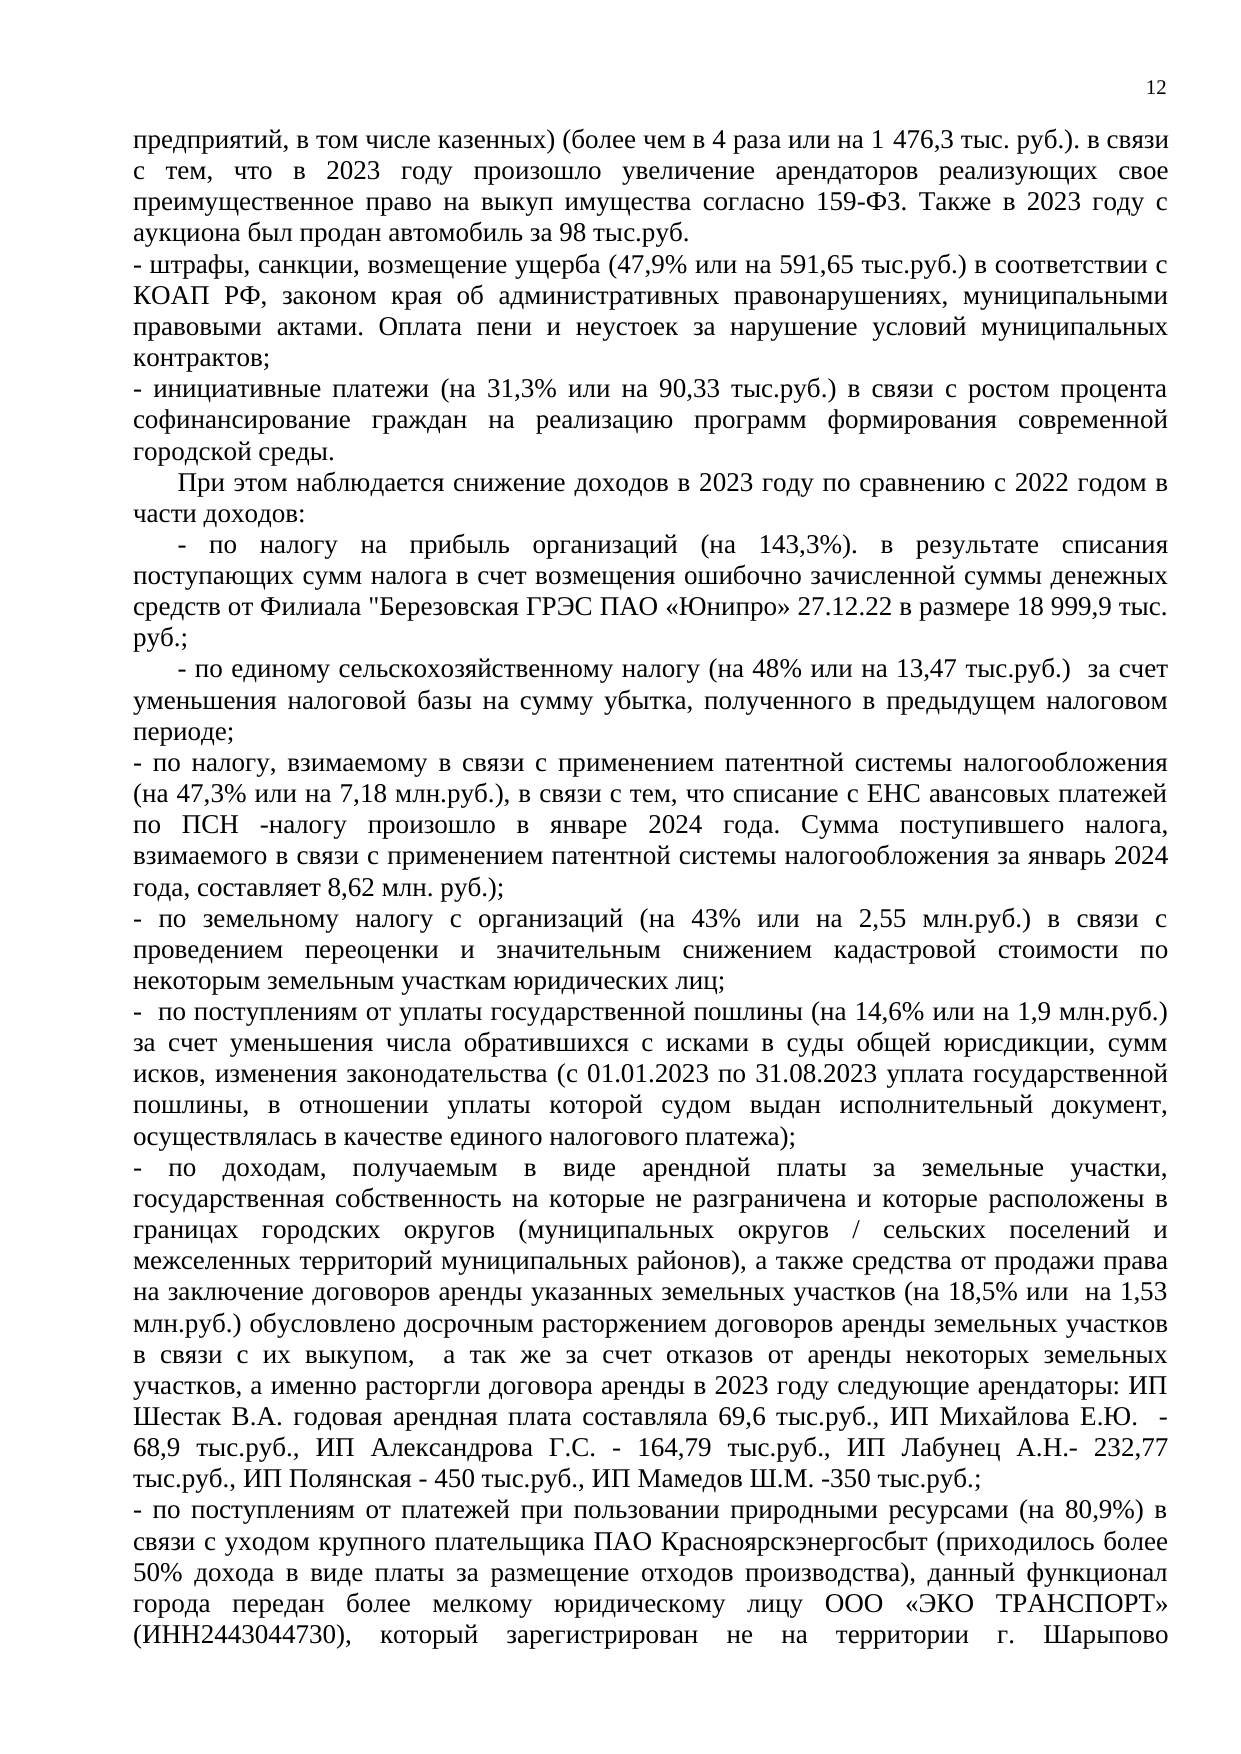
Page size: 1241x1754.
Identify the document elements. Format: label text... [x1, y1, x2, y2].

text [133, 123, 1169, 248]
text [133, 1493, 1169, 1649]
text - по единому сельскохозяйственному налогу (на 48% или на 13,47 тыс.руб.) за счет уменьшения налоговой базы на сумму убытка, полученного в предыдущем налоговом периоде; [133, 653, 1169, 746]
text - по доходам, получаемым в виде арендной платы за земельные участки, государственная собственность на которые не разграничена и которые расположены в границах городских округов (муниципальных округов / сельских поселений и межселенных территорий муниципальных районов), а также средства от продажи права на заключение договоров аренды указанных земельных участков (на 18,5% или на 1,53 млн.руб.) обусловлено досрочным расторжением договоров аренды земельных участков в связи с их выкупом, а так же за счет отказов от аренды некоторых земельных участков, а именно расторгли договора аренды в 2023 году следующие арендаторы: ИП Шестак В.А. годовая арендная плата составляла 69,6 тыс.руб., ИП Михайлова Е.Ю. - 68,9 тыс.руб., ИП Александрова Г.С. - 164,79 тыс.руб., ИП Лабунец А.Н.- 232,77 тыс.руб., ИП Полянская - 450 тыс.руб., ИП Мамедов Ш.М. -350 тыс.руб.; [133, 1151, 1169, 1493]
text - по налогу, взимаемому в связи с применением патентной системы налогообложения (на 47,3% или на 7,18 млн.руб.), в связи с тем, что списание с ЕНС авансовых платежей по ПСН -налогу произошло в январе 2024 года. Сумма поступившего налога, взимаемого в связи с применением патентной системы налогообложения за январь 2024 года, составляет 8,62 млн. руб.); [133, 746, 1169, 902]
text - штрафы, санкции, возмещение ущерба (47,9% или на 591,65 тыс.руб.) в соответствии с КОАП РФ, законом края об административных правонарушениях, муниципальными правовыми актами. Оплата пени и неустоек за нарушение условий муниципальных контрактов; [133, 248, 1169, 372]
text - инициативные платежи (на 31,3% или на 90,33 тыс.руб.) в связи с ростом процента софинансирование граждан на реализацию программ формирования современной городской среды. [133, 372, 1169, 466]
text - по земельному налогу с организаций (на 43% или на 2,55 млн.руб.) в связи с проведением переоценки и значительным снижением кадастровой стоимости по некоторым земельным участкам юридических лиц; [133, 902, 1169, 995]
text При этом наблюдается снижение доходов в 2023 году по сравнению с 2022 годом в части доходов: [133, 466, 1169, 528]
text - по налогу на прибыль организаций (на 143,3%). в результате списания поступающих сумм налога в счет возмещения ошибочно зачисленной суммы денежных средств от Филиала "Березовская ГРЭС ПАО «Юнипро» 27.12.22 в размере 18 999,9 тыс. руб.; [133, 528, 1169, 653]
text - по поступлениям от уплаты государственной пошлины (на 14,6% или на 1,9 млн.руб.) за счет уменьшения числа обратившихся с исками в суды общей юрисдикции, сумм исков, изменения законодательства (с 01.01.2023 по 31.08.2023 уплата государственной пошлины, в отношении уплаты которой судом выдан исполнительный документ, осуществлялась в качестве единого налогового платежа); [133, 995, 1169, 1151]
